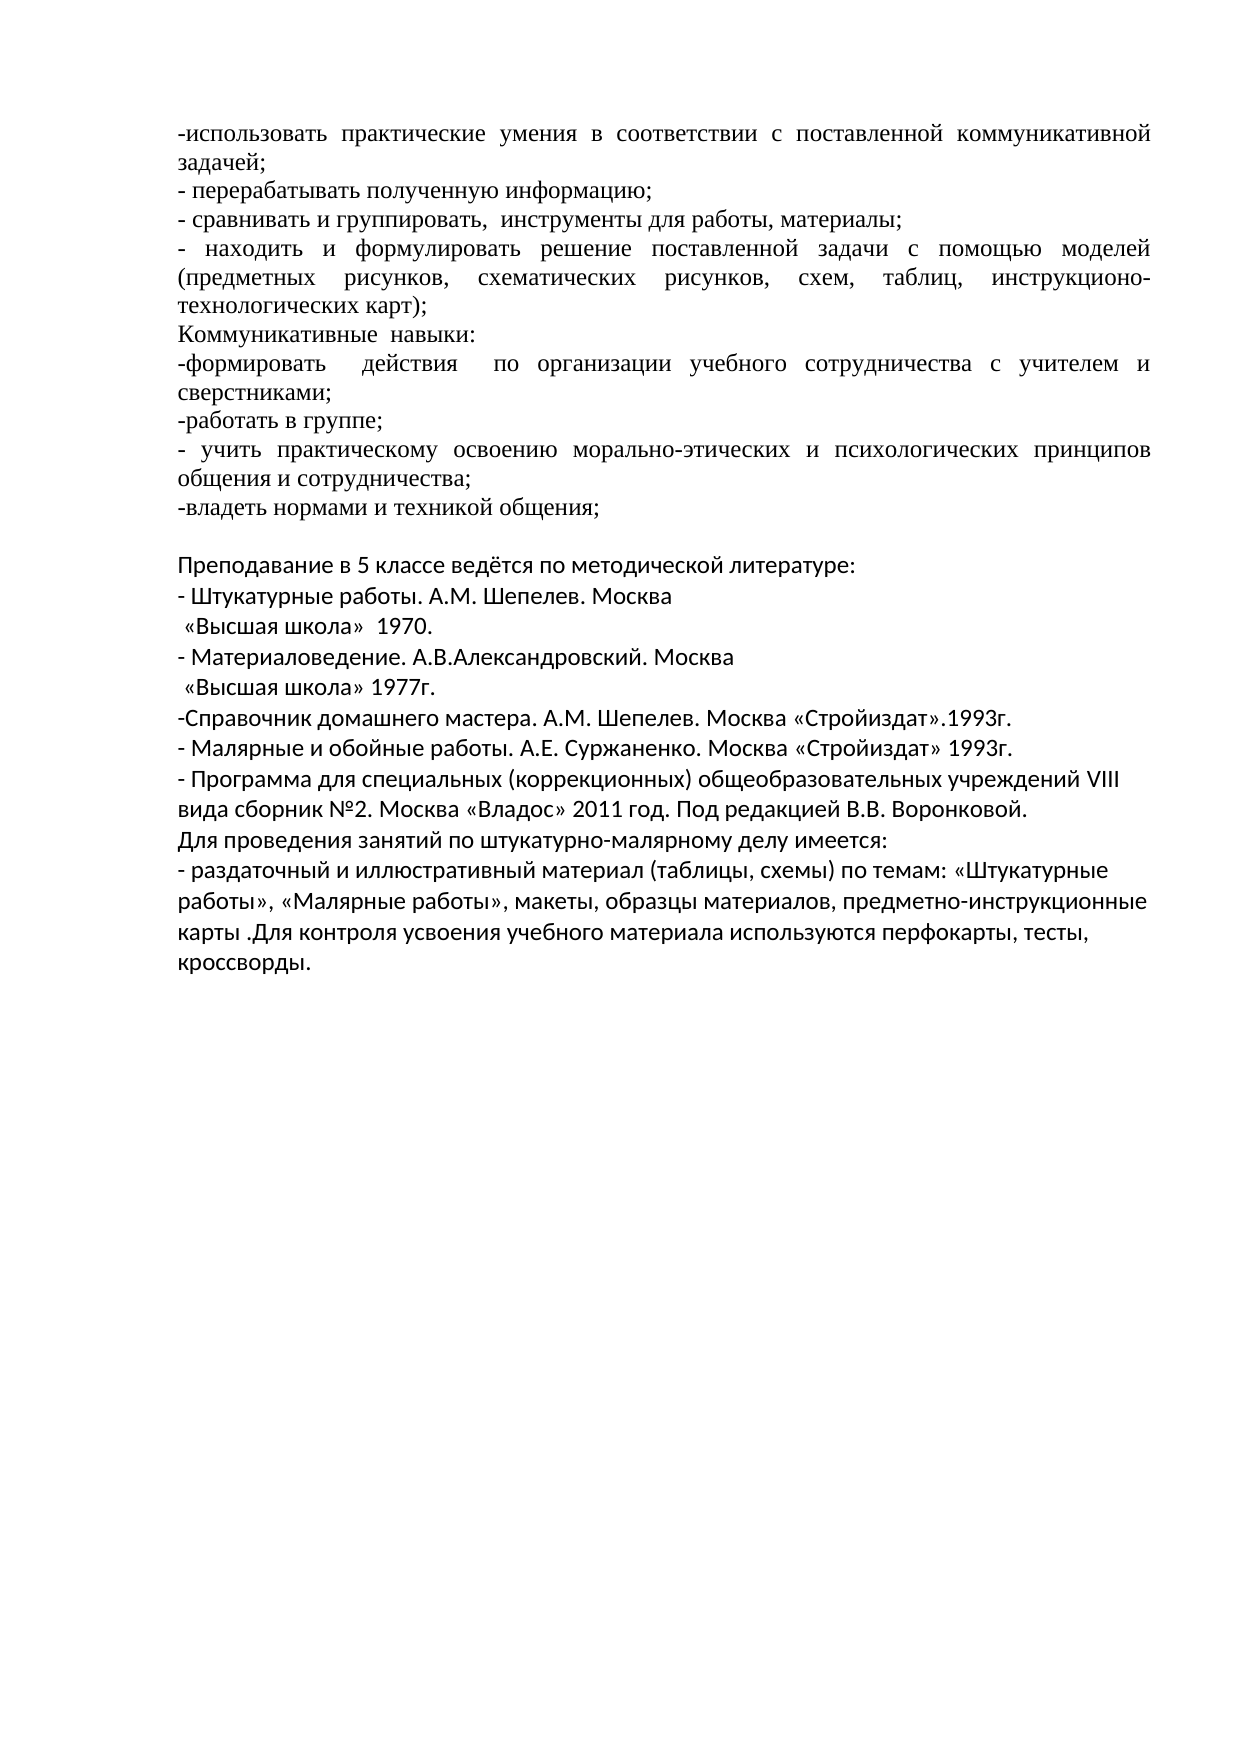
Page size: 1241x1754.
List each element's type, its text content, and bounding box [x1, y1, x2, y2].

text - находить и формулировать решение поставленной задачи с помощью моделей (предметных рисунков, схематических рисунков, схем, таблиц, инструкционо-технологических карт); [177, 233, 1152, 319]
text -использовать практические умения в соответствии с поставленной коммуникативной задачей; [177, 118, 1152, 176]
text - Программа для специальных (коррекционных) общеобразовательных учреждений VIII вида сборник №2. Москва «Владос» 2011 год. Под редакцией В.В. Воронковой. [177, 763, 1152, 824]
text - перерабатывать полученную информацию; [177, 176, 1152, 204]
text - Материаловедение. А.В.Александровский. Москва [177, 641, 1152, 671]
text - учить практическому освоению морально-этических и психологических принципов общения и сотрудничества; [177, 434, 1152, 492]
text - раздаточный и иллюстративный материал (таблицы, схемы) по темам: «Штукатурные работы», «Малярные работы», макеты, образцы материалов, предметно-инструкционные карты .Для контроля усвоения учебного материала используются перфокарты, тесты, кроссворды. [177, 854, 1152, 977]
text -работать в группе; [177, 406, 1152, 434]
text -владеть нормами и техникой общения; [177, 492, 1152, 521]
text Коммуникативные навыки: [177, 319, 1152, 348]
text - Штукатурные работы. А.М. Шепелев. Москва [177, 580, 1152, 610]
text Преподавание в 5 классе ведётся по методической литературе: [177, 549, 1152, 580]
text - сравнивать и группировать, инструменты для работы, материалы; [177, 204, 1152, 233]
text -Справочник домашнего мастера. А.М. Шепелев. Москва «Стройиздат».1993г. [177, 702, 1152, 732]
text -формировать действия по организации учебного сотрудничества с учителем и сверстниками; [177, 348, 1152, 406]
text Для проведения занятий по штукатурно-малярному делу имеется: [177, 824, 1152, 854]
text «Высшая школа» 1977г. [177, 671, 1152, 702]
text - Малярные и обойные работы. А.Е. Суржаненко. Москва «Стройиздат» 1993г. [177, 732, 1152, 763]
text «Высшая школа» 1970. [177, 610, 1152, 641]
